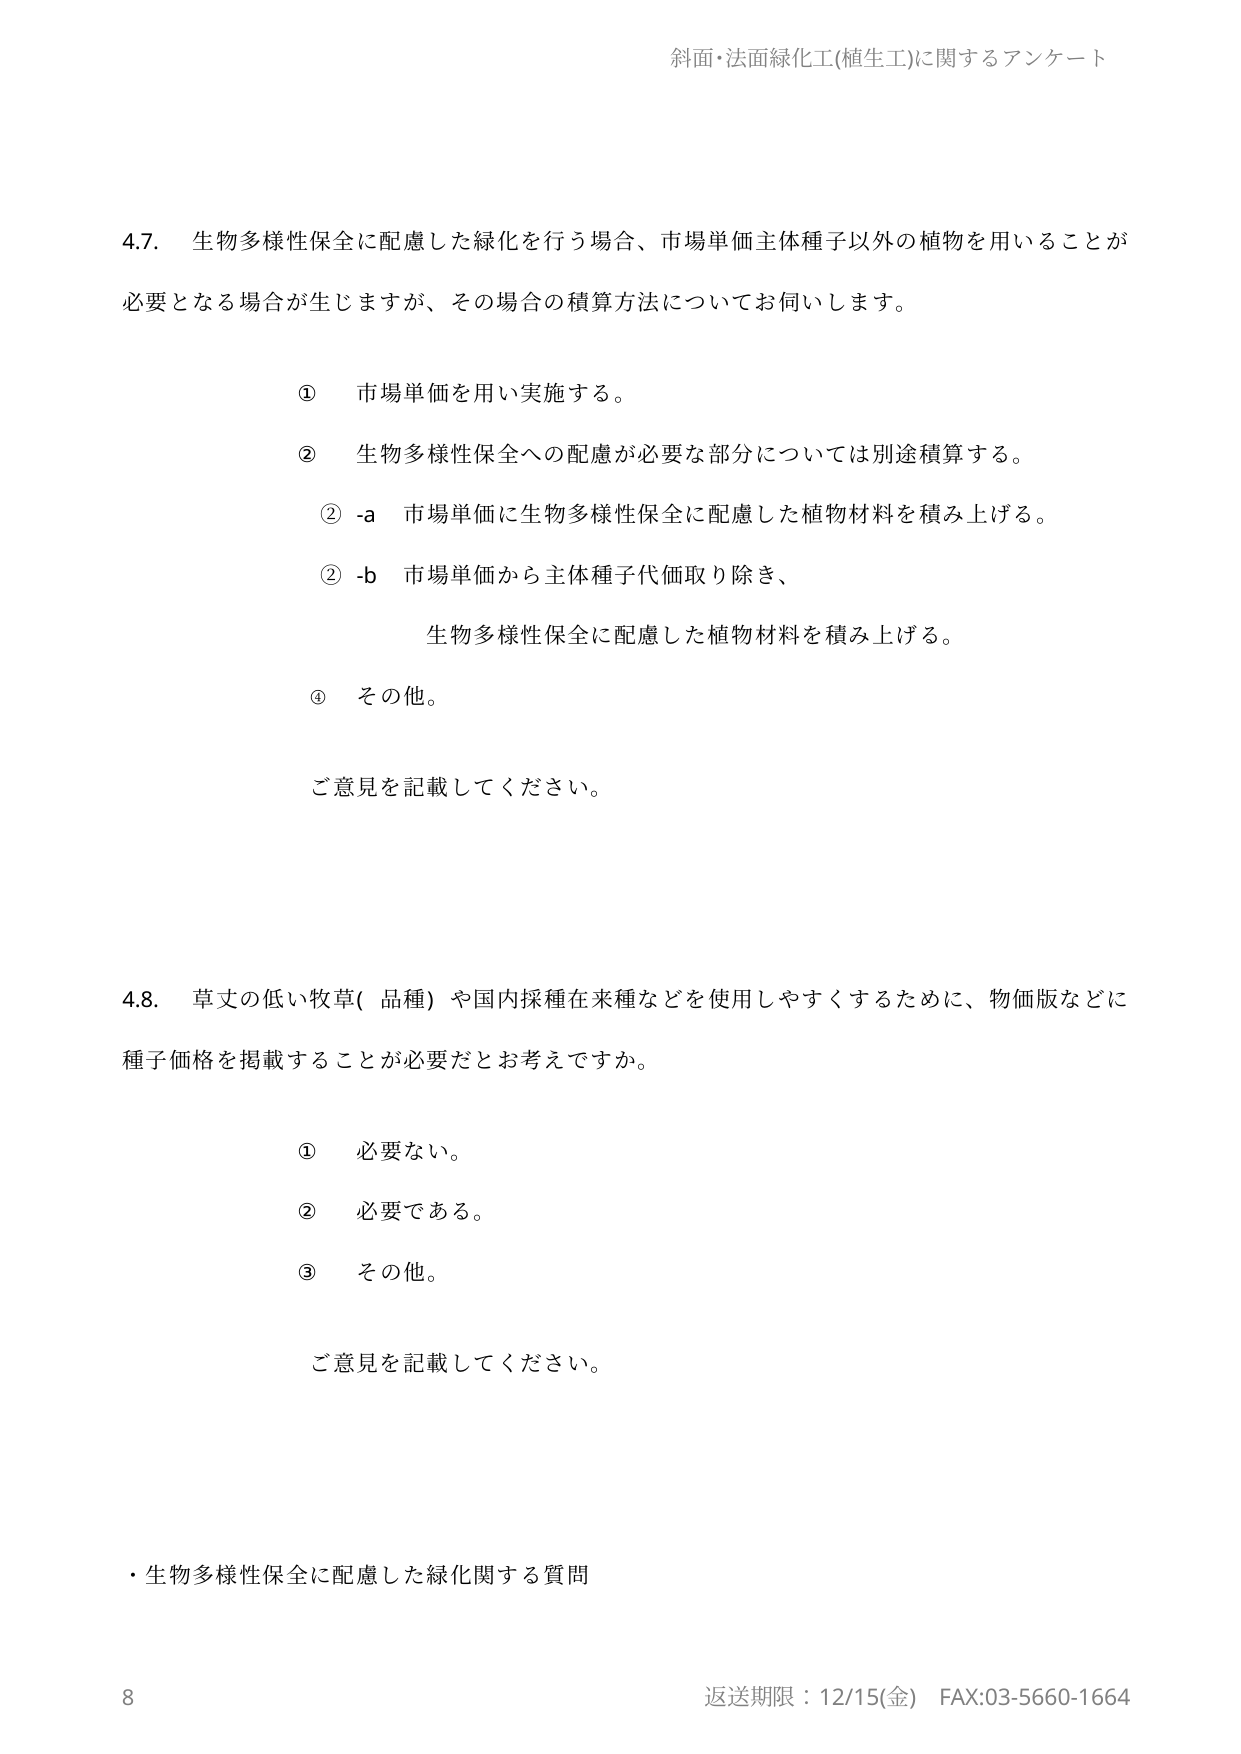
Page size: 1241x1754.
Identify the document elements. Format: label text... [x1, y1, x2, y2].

text ②-a 市場単価に生物多様性保全に配慮した植物材料を積み上げる。 [122, 483, 1130, 543]
text 4.7. 生物多様性保全に配慮した緑化を行う場合、市場単価主体種子以外の植物を用いることが必要となる場合が生じますが、その場合の積算方法についてお伺いします。 [122, 210, 1130, 331]
text ① 市場単価を用い実施する。 [122, 362, 1130, 422]
text ③ その他。 [122, 1241, 1130, 1301]
text ご意見を記載してください。 [209, 756, 1130, 816]
text ・生物多様性保全に配慮した緑化関する質問 [122, 1544, 1130, 1604]
text ② 必要である。 [122, 1180, 1130, 1241]
text ① 必要ない。 [122, 1119, 1130, 1180]
text ②-b 市場単価から主体種子代価取り除き、 [122, 543, 1130, 604]
text ご意見を記載してください。 [209, 1332, 1130, 1392]
text ② 生物多様性保全への配慮が必要な部分については別途積算する。 [122, 422, 1130, 483]
text 生物多様性保全に配慮した植物材料を積み上げる。 [297, 604, 1130, 665]
text 4.8. 草丈の低い牧草(品種)や国内採種在来種などを使用しやすくするために、物価版などに種子価格を掲載することが必要だとお考えですか。 [122, 938, 1130, 1089]
text ④ その他。 [209, 665, 1130, 725]
